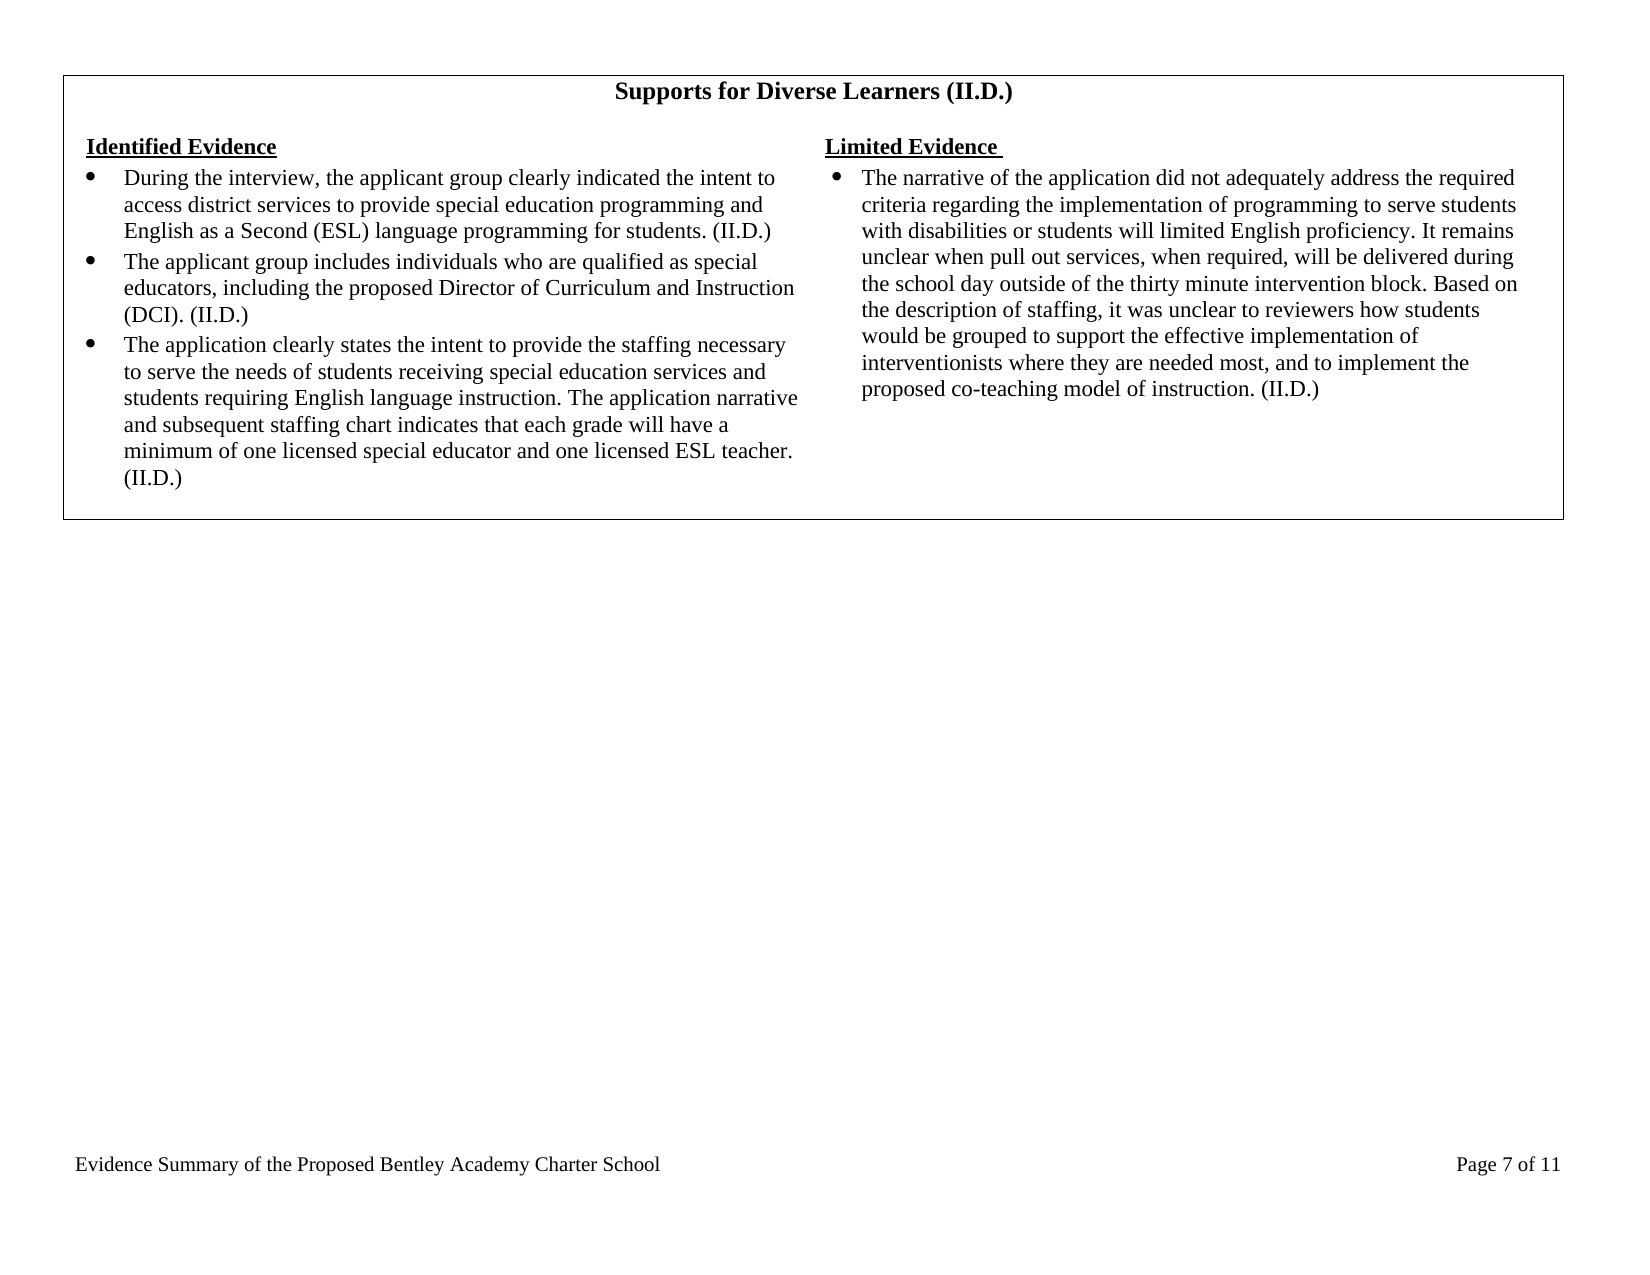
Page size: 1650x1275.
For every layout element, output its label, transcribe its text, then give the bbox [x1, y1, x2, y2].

table_header Supports for Diverse Learners (II.D.) [64, 76, 1563, 519]
